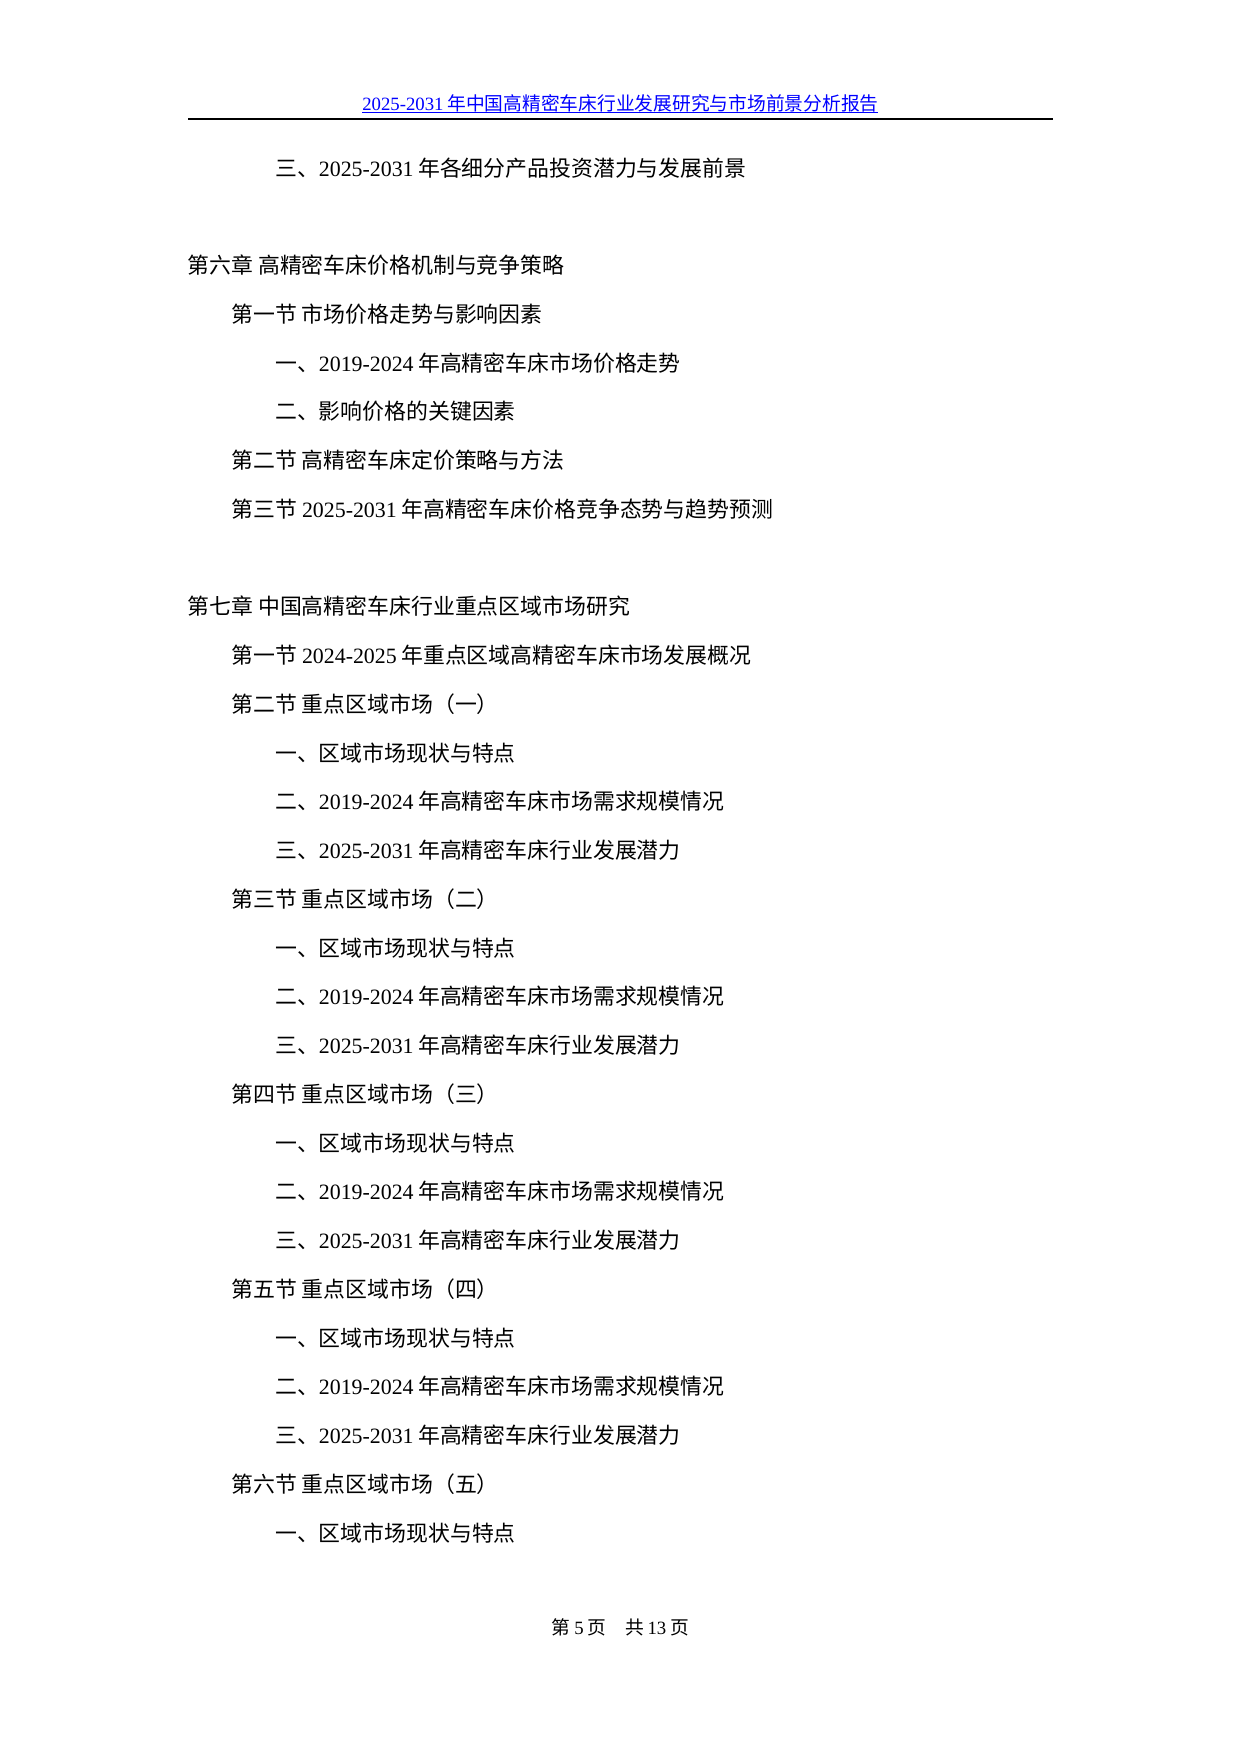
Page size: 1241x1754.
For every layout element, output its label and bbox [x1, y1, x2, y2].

text [187, 150, 1053, 1548]
